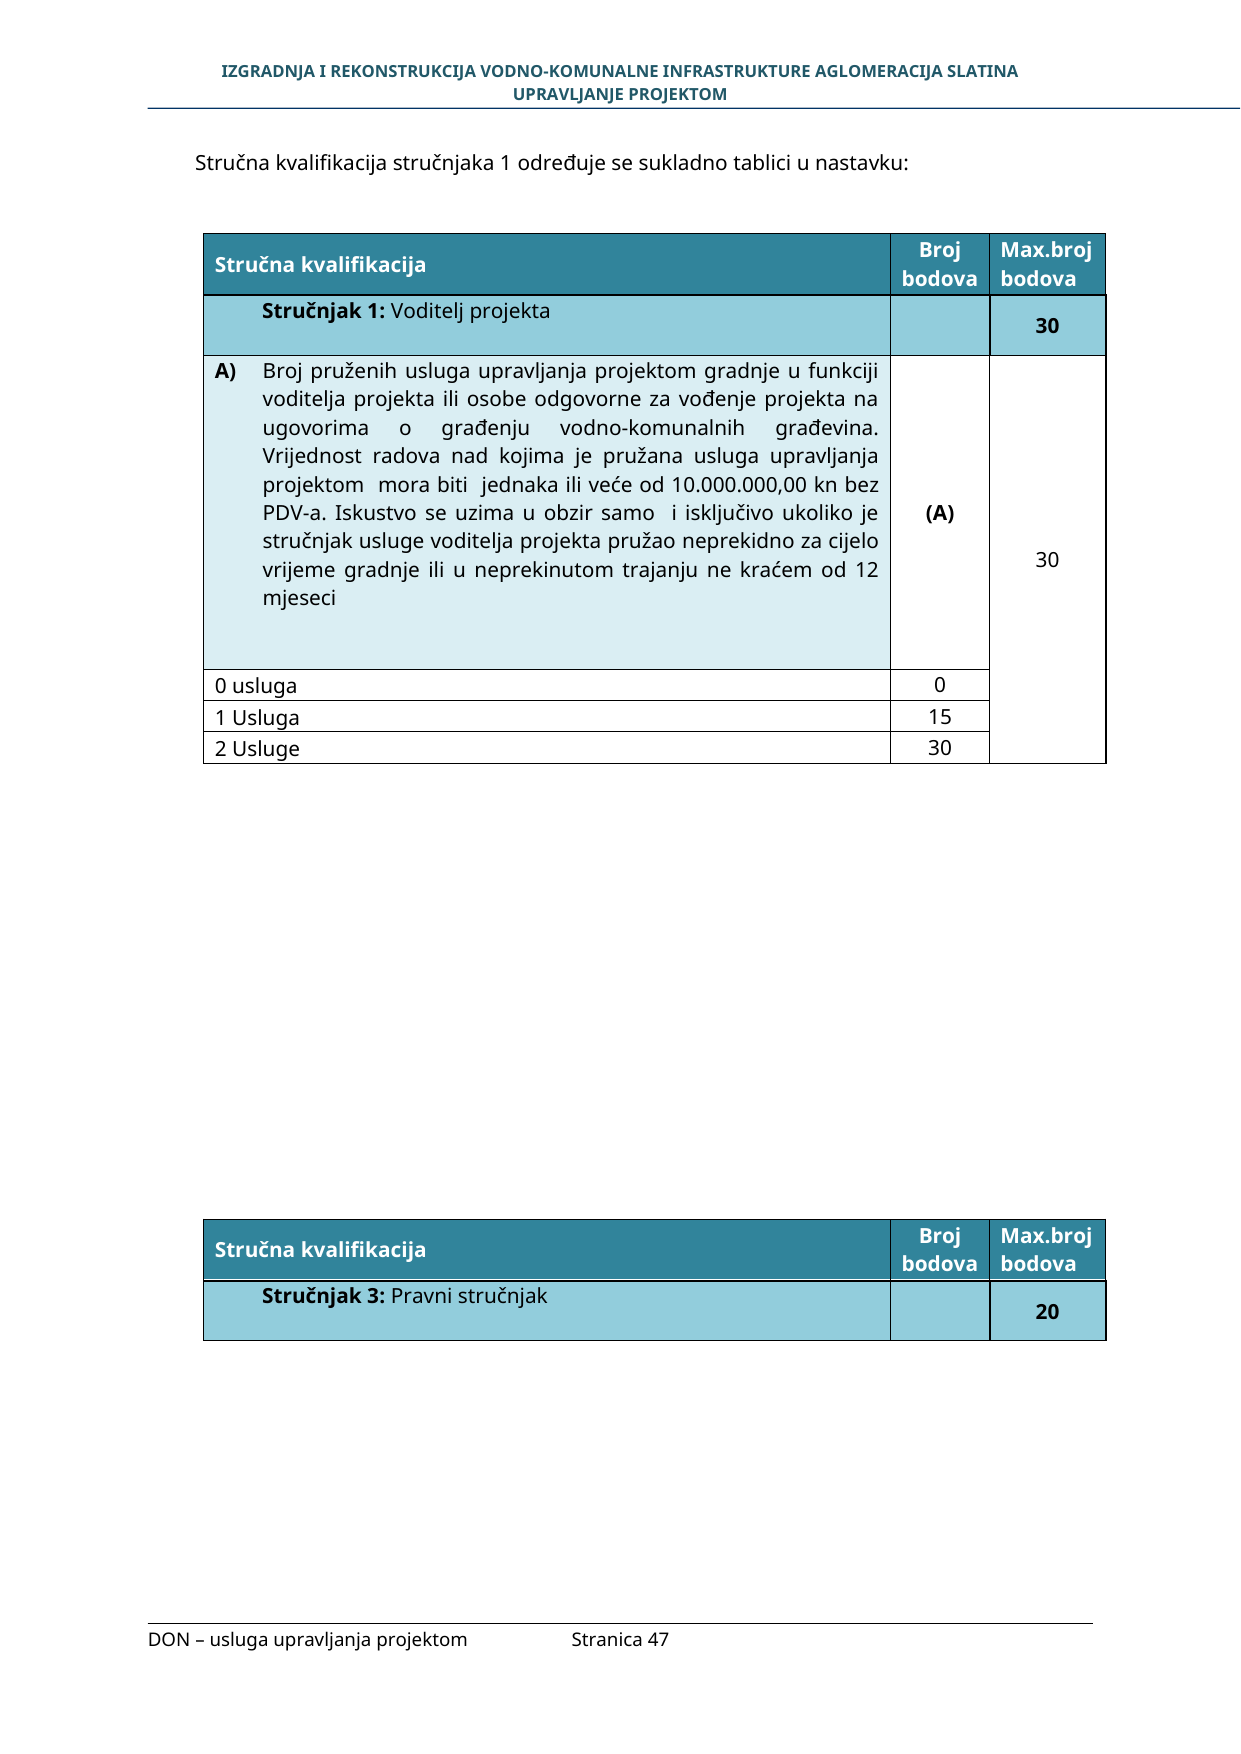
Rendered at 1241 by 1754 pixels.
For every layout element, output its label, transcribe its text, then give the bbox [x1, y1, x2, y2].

table_cell 2 Usluge [204, 732, 890, 762]
table_header Stručna kvalifikacija [204, 234, 890, 294]
table_cell Broj pruženih usluga upravljanja projektom gradnje u funkciji voditelja projekta ili osobe odgovorne za vođenje projekta na ugovorima o građenju vodno-komunalnih građevina. Vrijednost radova nad kojima je pružana usluga upravljanja projektom mora biti jednaka ili veće od 10.000.000,00 kn bez PDV-a. Iskustvo se uzima u obzir samo i isključivo ukoliko je stručnjak usluge voditelja projekta pružao neprekidno za cijelo vrijeme gradnje ili u neprekinutom trajanju ne kraćem od 12 mjeseci [204, 356, 890, 669]
table_cell Stručnjak 1: Voditelj projekta [204, 296, 890, 355]
table_header Max.broj bodova [990, 234, 1105, 294]
table_cell 0 usluga [204, 670, 890, 700]
table_cell Stručnjak 3: Pravni stručnjak [204, 1282, 890, 1340]
table_header Broj bodova [891, 234, 989, 294]
table_cell 30 [990, 356, 1105, 762]
table_cell 1 Usluga [204, 701, 890, 731]
picture [147, 104, 1241, 112]
table_header Stručna kvalifikacija [204, 1220, 890, 1279]
table_cell 20 [991, 1282, 1105, 1340]
table_cell [891, 296, 989, 355]
table_cell 0 [891, 670, 989, 700]
table_cell [891, 1282, 989, 1340]
text Stručna kvalifikacija stručnjaka 1 određuje se sukladno tablici u nastavku: [195, 148, 1092, 176]
table_cell (A) [891, 356, 989, 669]
table_header Broj bodova [891, 1220, 989, 1279]
table_cell 15 [891, 701, 989, 731]
table_cell 30 [891, 732, 989, 762]
table_cell 30 [991, 296, 1105, 355]
table_header Max.broj bodova [990, 1220, 1105, 1279]
